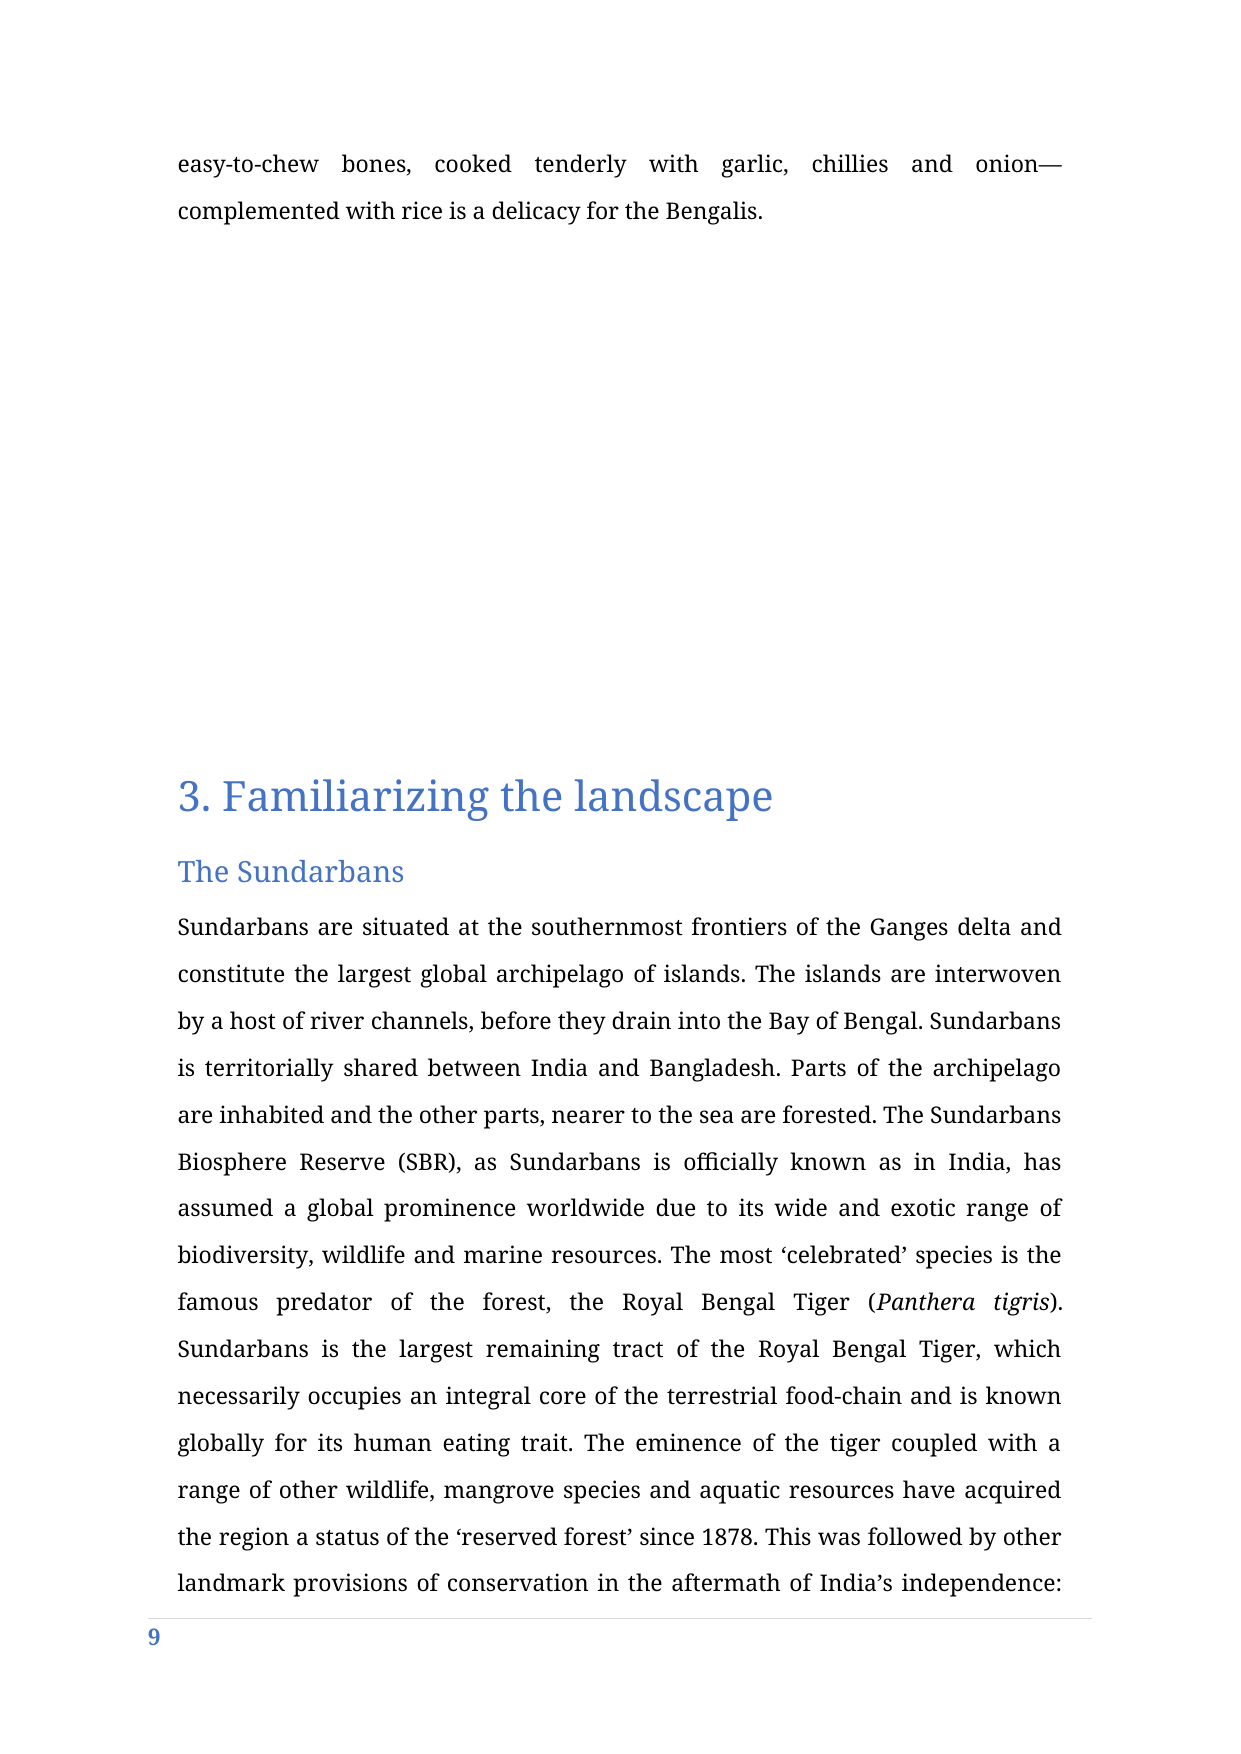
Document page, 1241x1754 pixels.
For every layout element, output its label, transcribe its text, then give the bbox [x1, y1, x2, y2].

text 3. Familiarizing the landscape [177, 766, 1063, 823]
text The Sundarbans [177, 852, 1063, 891]
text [177, 148, 1063, 226]
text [177, 911, 1063, 1598]
